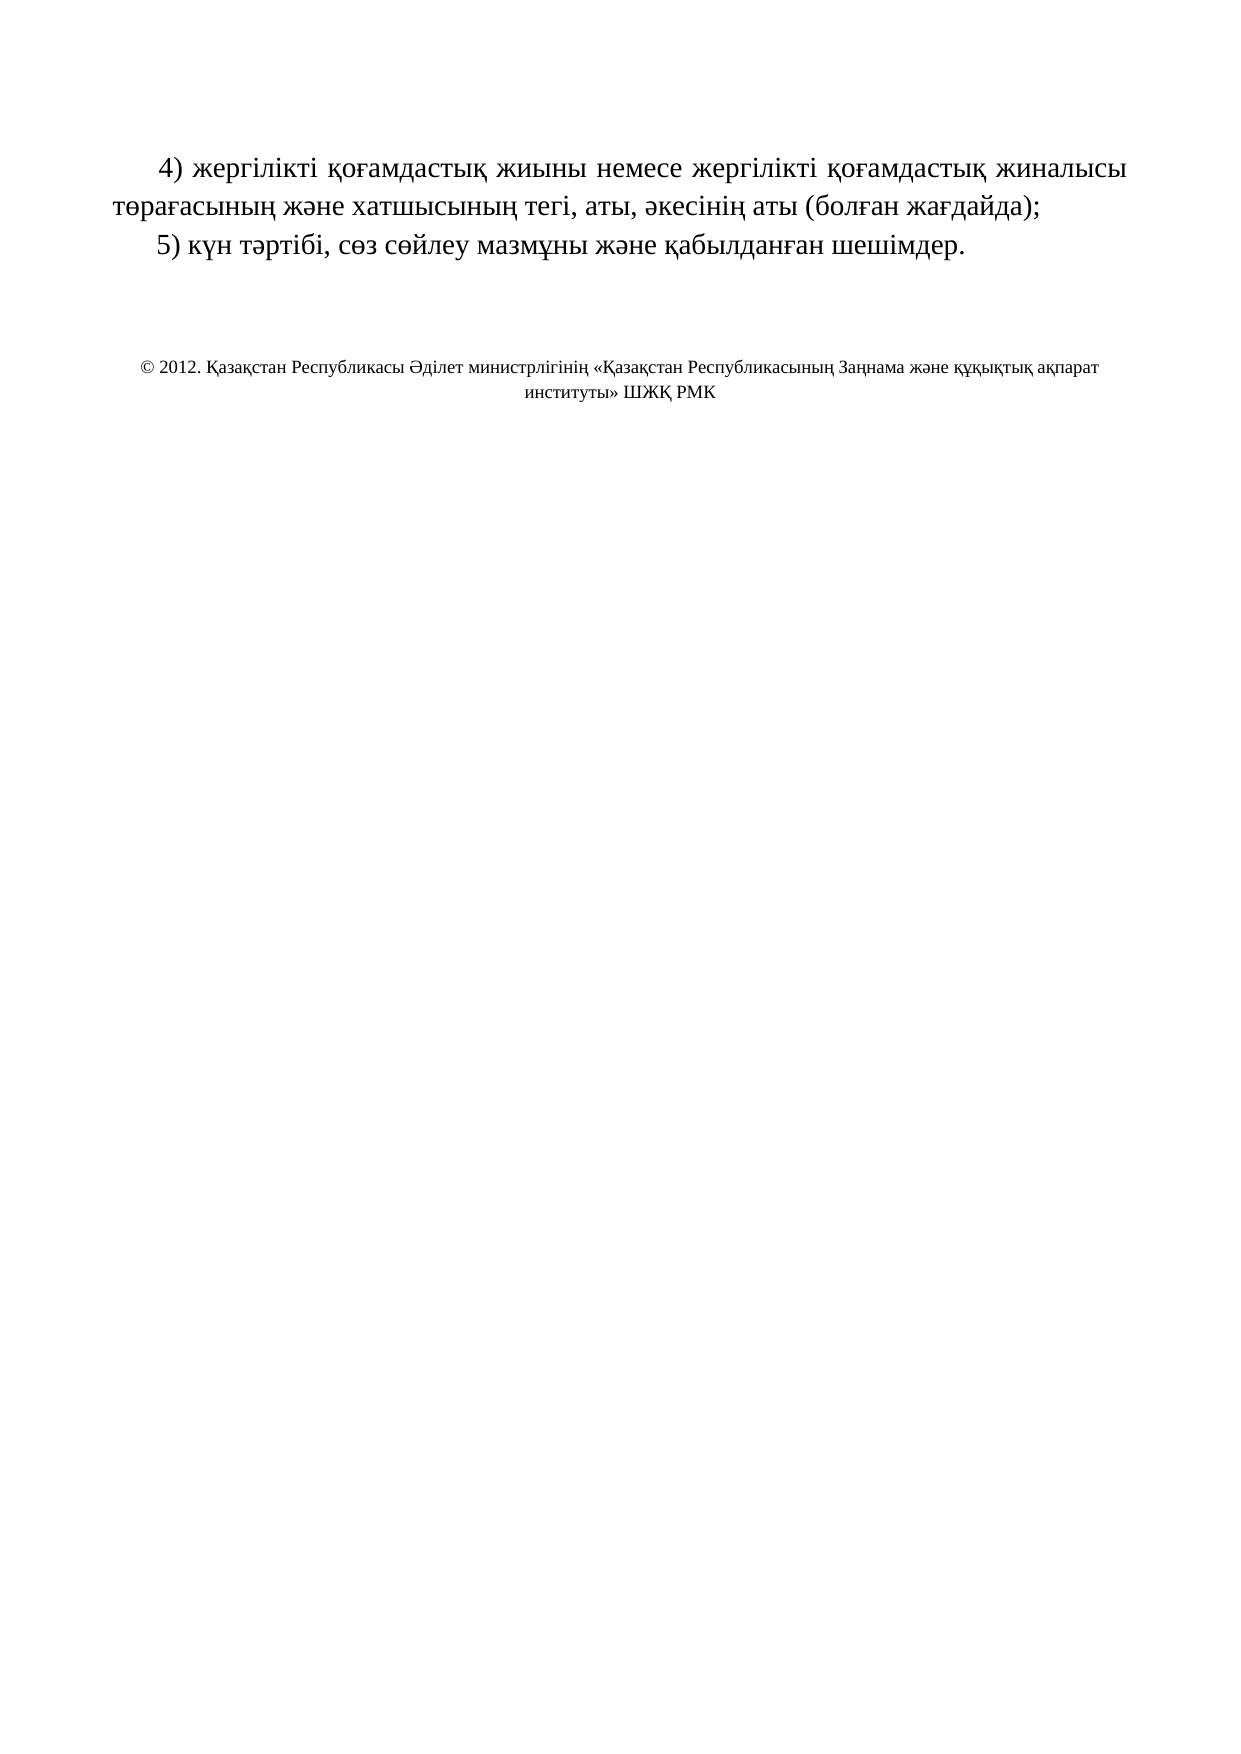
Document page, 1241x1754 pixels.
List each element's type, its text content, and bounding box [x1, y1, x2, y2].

text 4) жергілікті қоғамдастық жиыны немесе жергілікті қоғамдастық жиналысы төрағасының және хатшысының тегі, аты, әкесінің аты (болған жағдайда); [112, 150, 1128, 222]
text 5) күн тәртібі, сөз сөйлеу мазмұны және қабылданған шешімдер. [112, 227, 1128, 261]
text © 2012. Қазақстан Республикасы Әділет министрлігінің «Қазақстан Республикасының Заңнама және құқықтық ақпарат институты» ШЖҚ РМК [112, 356, 1128, 403]
